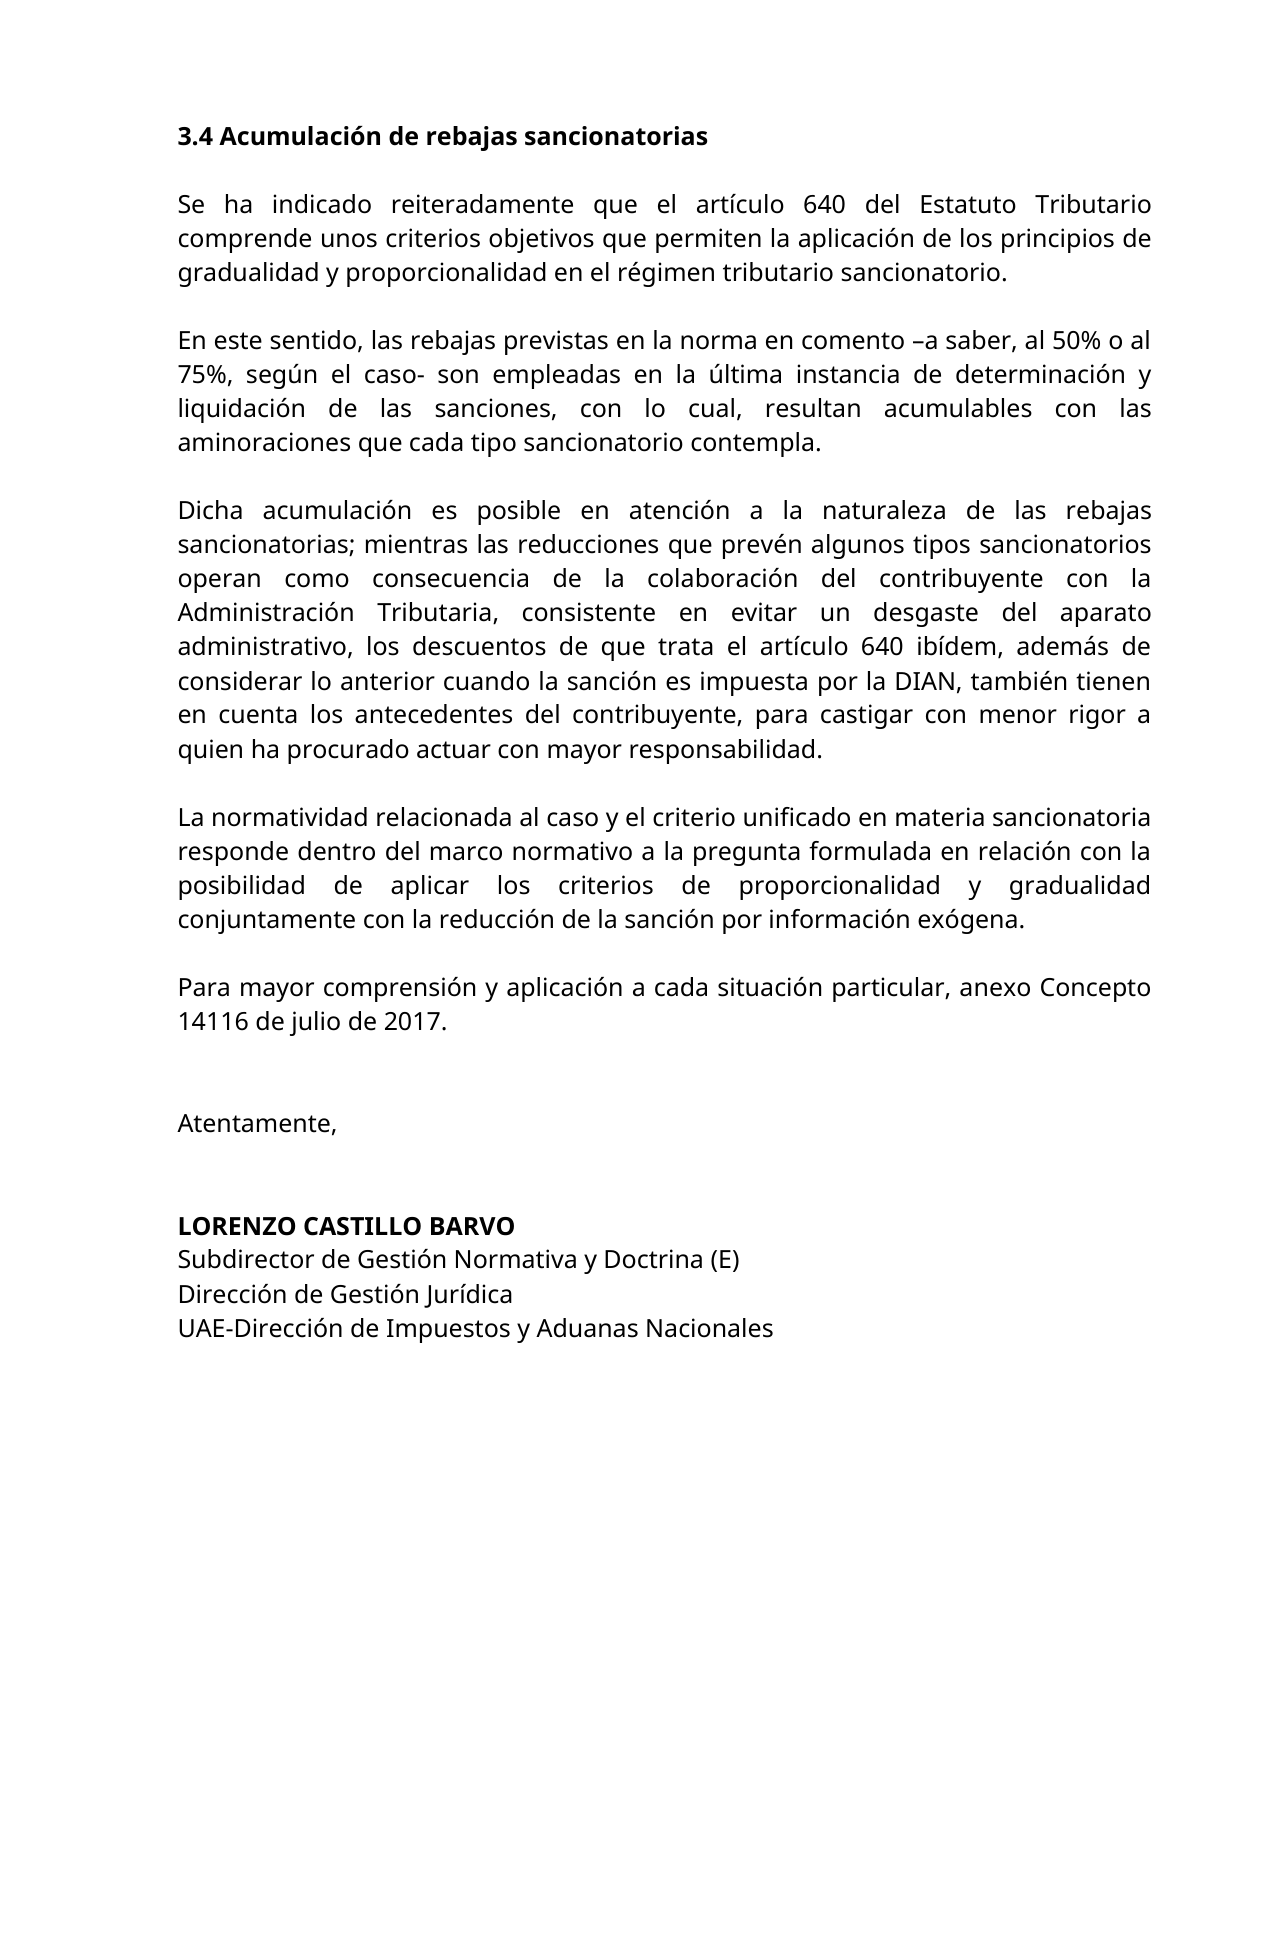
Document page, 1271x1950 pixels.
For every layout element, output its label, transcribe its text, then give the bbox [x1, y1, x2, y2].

text Dicha acumulación es posible en atención a la naturaleza de las rebajas sancionatorias; mientras las reducciones que prevén algunos tipos sancionatorios operan como consecuencia de la colaboración del contribuyente con la Administración Tributaria, consistente en evitar un desgaste del aparato administrativo, los descuentos de que trata el artículo 640 ibídem, además de considerar lo anterior cuando la sanción es impuesta por la DIAN, también tienen en cuenta los antecedentes del contribuyente, para castigar con menor rigor a quien ha procurado actuar con mayor responsabilidad. [177, 493, 1153, 765]
text Para mayor comprensión y aplicación a cada situación particular, anexo Concepto 14116 de julio de 2017. [177, 970, 1153, 1038]
text UAE-Dirección de Impuestos y Aduanas Nacionales [177, 1310, 1153, 1344]
text LORENZO CASTILLO BARVO [177, 1208, 1153, 1242]
text Dirección de Gestión Jurídica [177, 1276, 1153, 1310]
text Se ha indicado reiteradamente que el artículo 640 del Estatuto Tributario comprende unos criterios objetivos que permiten la aplicación de los principios de gradualidad y proporcionalidad en el régimen tributario sancionatorio. [177, 186, 1153, 288]
text La normatividad relacionada al caso y el criterio unificado en materia sancionatoria responde dentro del marco normativo a la pregunta formulada en relación con la posibilidad de aplicar los criterios de proporcionalidad y gradualidad conjuntamente con la reducción de la sanción por información exógena. [177, 799, 1153, 936]
text Subdirector de Gestión Normativa y Doctrina (E) [177, 1242, 1153, 1276]
text En este sentido, las rebajas previstas en la norma en comento –a saber, al 50% o al 75%, según el caso- son empleadas en la última instancia de determinación y liquidación de las sanciones, con lo cual, resultan acumulables con las aminoraciones que cada tipo sancionatorio contempla. [177, 322, 1153, 459]
text 3.4 Acumulación de rebajas sancionatorias [177, 118, 1153, 152]
text Atentamente, [177, 1106, 1153, 1140]
